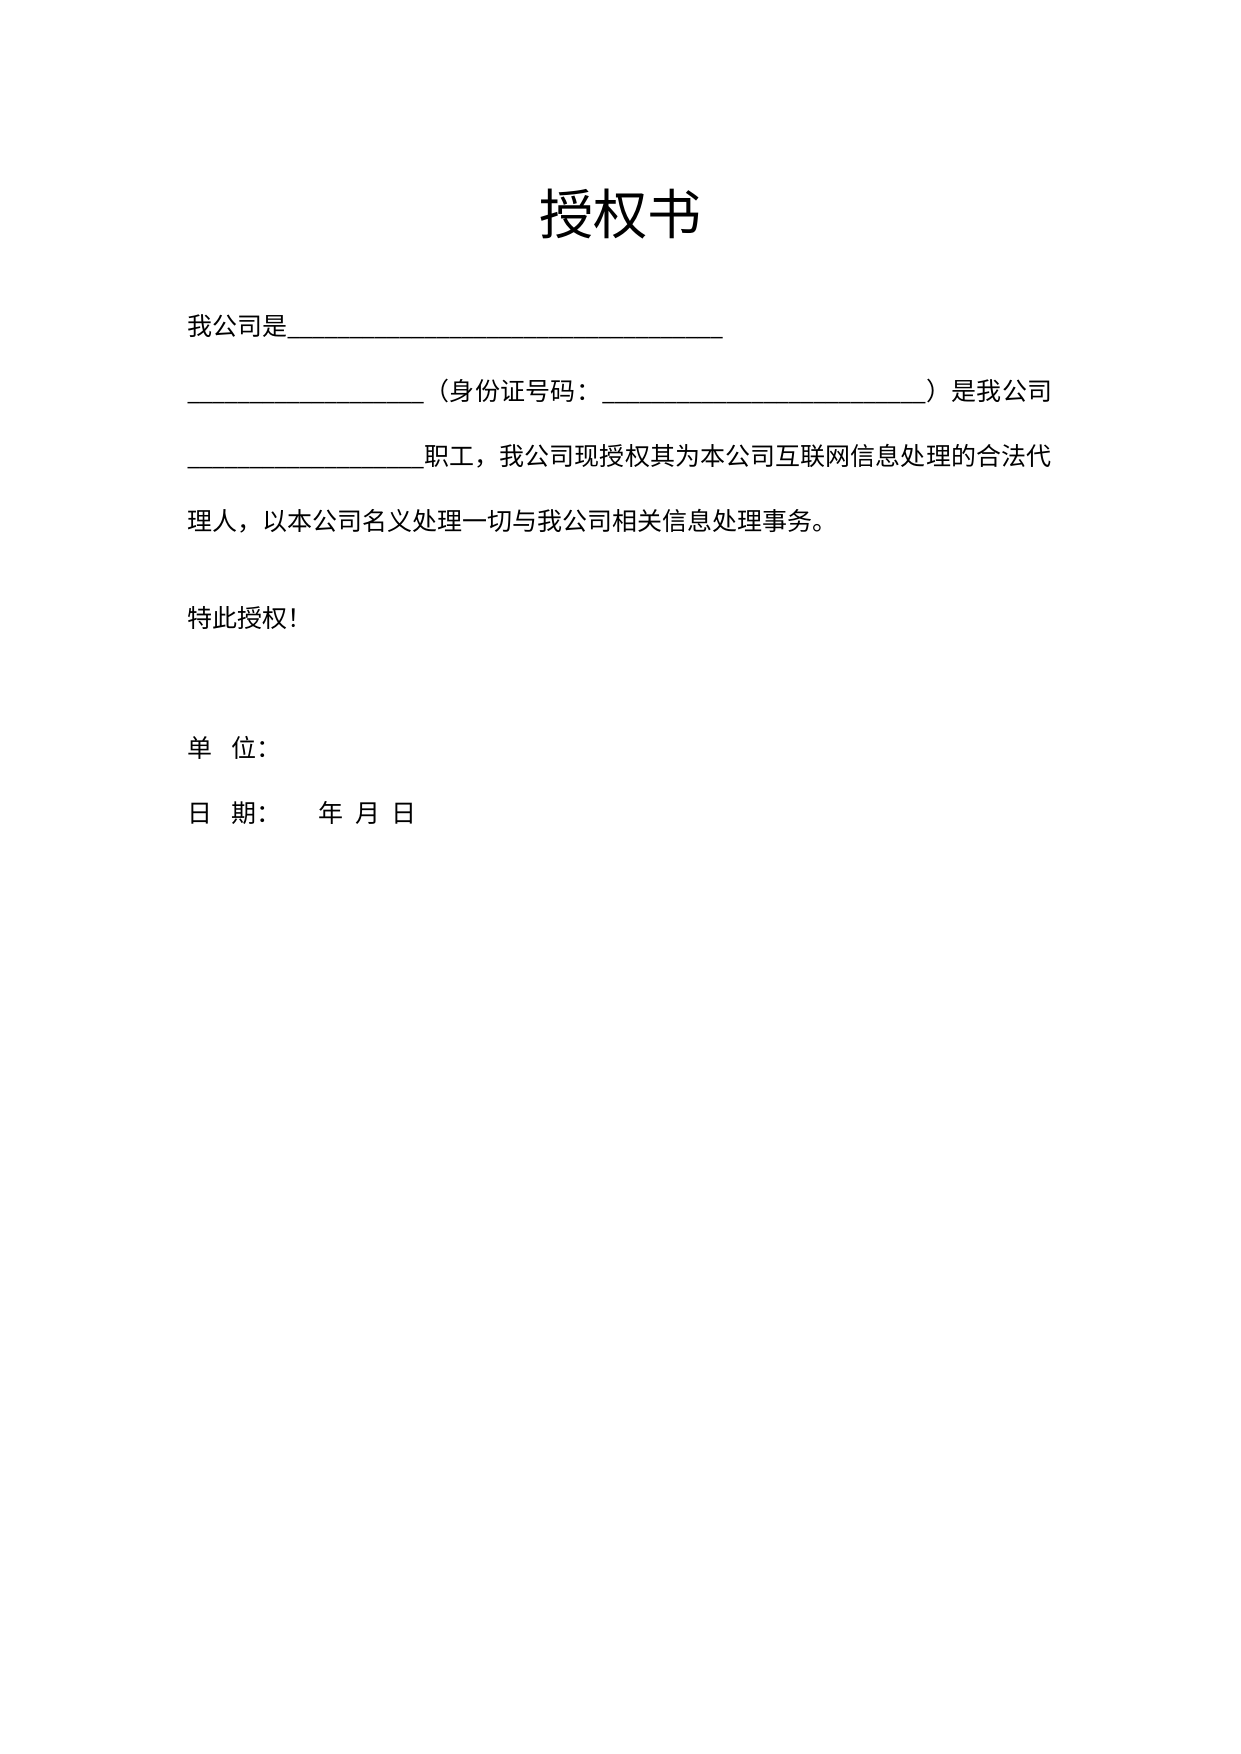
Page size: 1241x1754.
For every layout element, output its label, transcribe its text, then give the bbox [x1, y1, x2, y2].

text 日 期： 年 月 日 [187, 779, 1053, 844]
text 单 位： [187, 714, 1053, 779]
text 授权书 [187, 162, 1053, 259]
text 我公司是___________________________________ [187, 292, 1053, 357]
text ___________________（身份证号码：__________________________）是我公司___________________职工，我公司现授权其为本公司互联网信息处理的合法代理人，以本公司名义处理一切与我公司相关信息处理事务。 [187, 357, 1053, 552]
text 特此授权！ [187, 584, 1053, 649]
